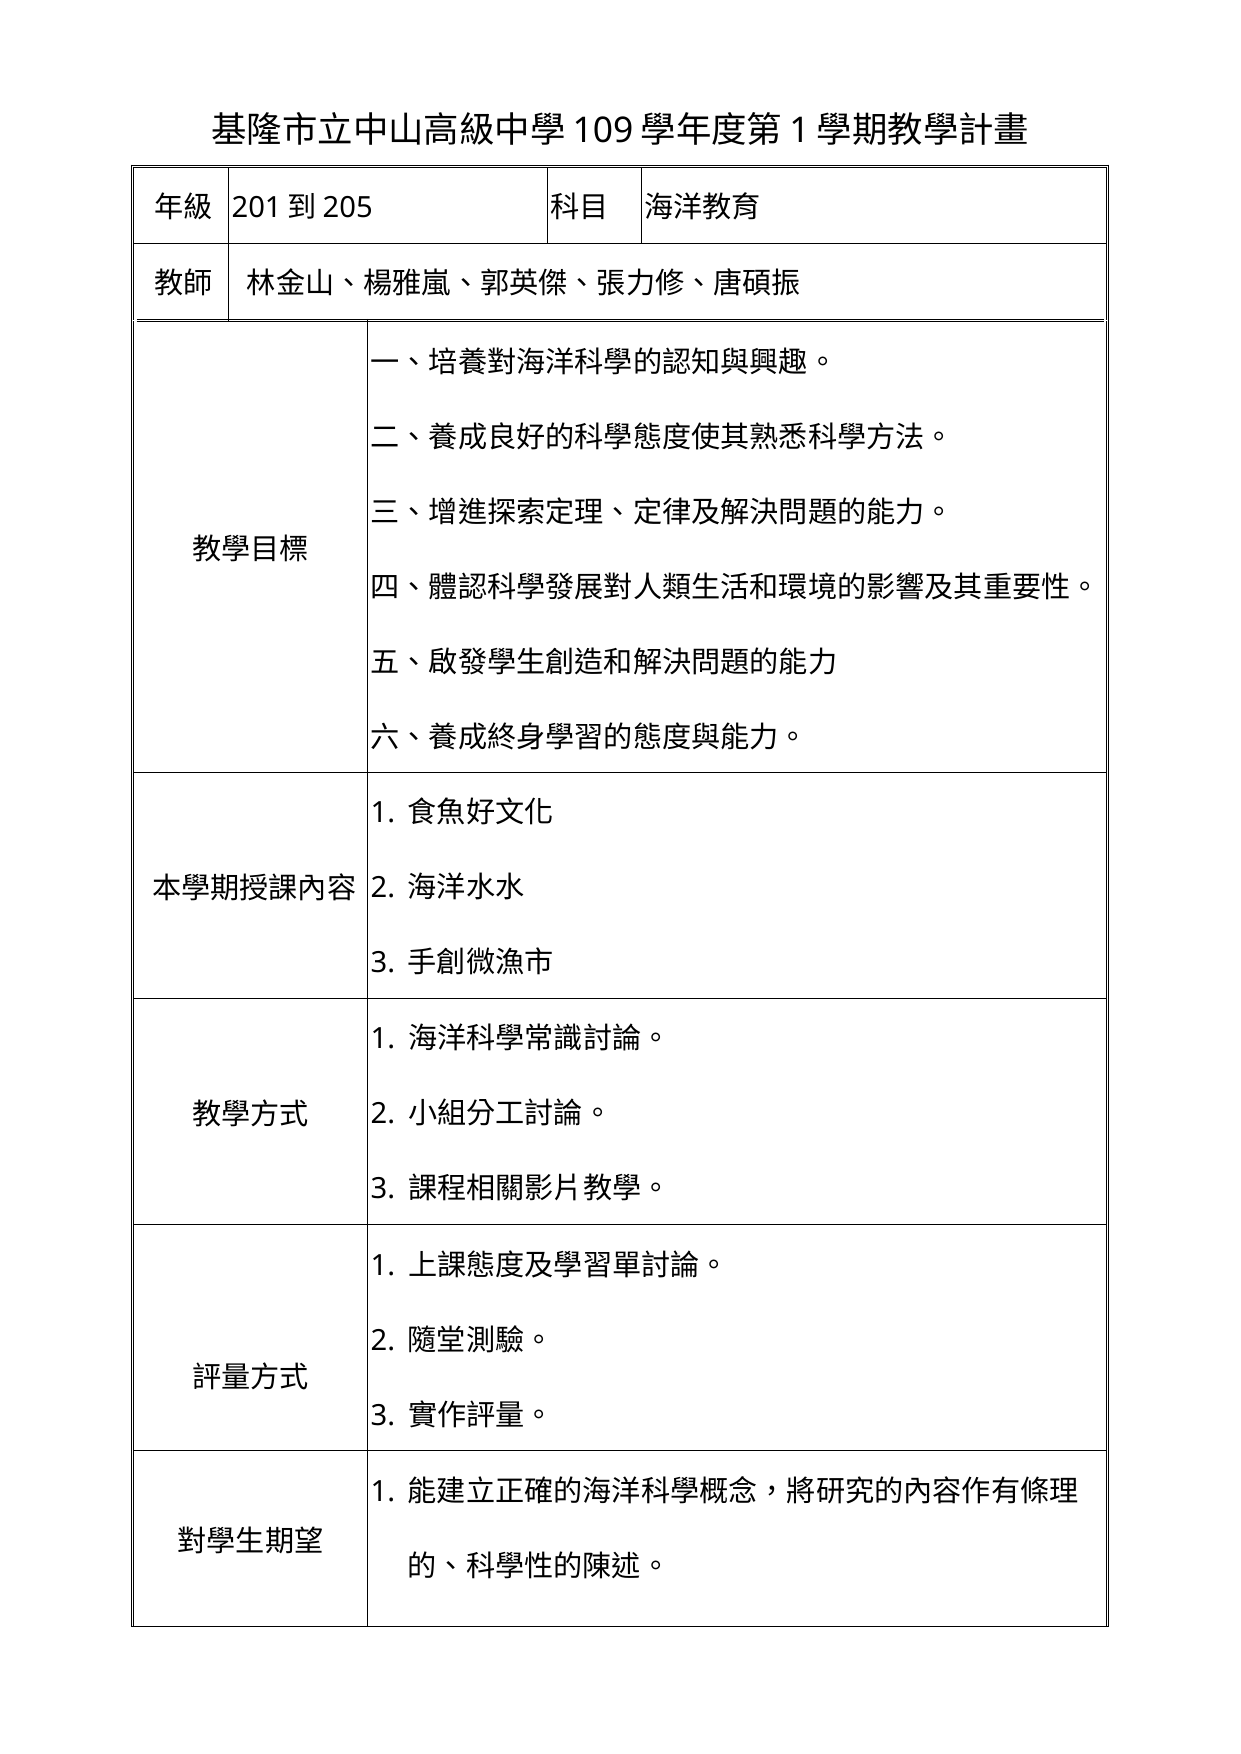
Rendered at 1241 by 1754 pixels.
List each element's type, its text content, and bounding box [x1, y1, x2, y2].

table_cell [368, 1451, 1106, 1626]
table_cell 教學方式 [134, 999, 367, 1224]
table_header 年級 [134, 168, 228, 243]
table_cell 食魚好文化 海洋水水 手創微漁市 [368, 773, 1106, 998]
table_header 科目 [548, 168, 641, 243]
text 基隆市立中山高級中學109學年度第1學期教學計畫 [187, 89, 1053, 164]
table_cell 對學生期望 [134, 1451, 367, 1626]
table_header 海洋教育 [642, 168, 1106, 243]
table_cell 林金山、楊雅嵐、郭英傑、張力修、唐碩振 [229, 244, 1106, 319]
table_cell 一、培養對海洋科學的認知與興趣。 二、養成良好的科學態度使其熟悉科學方法。 三、增進探索定理、定律及解決問題的能力。 四、體認科學發展對人類生活和環境的影響及其重要性。 五、啟發學生創造和解決問題的能力 六、養成終身學習的態度與能力。 [368, 319, 1106, 772]
table_cell 教學目標 [134, 319, 367, 772]
table_cell 本學期授課內容 [134, 773, 367, 998]
table_cell 海洋科學常識討論。 小組分工討論。 課程相關影片教學。 [368, 999, 1106, 1224]
table_cell 上課態度及學習單討論。 隨堂測驗。 實作評量。 [368, 1225, 1106, 1450]
table_cell 教師 [134, 244, 228, 319]
table_header 201到205 [229, 168, 547, 243]
table_cell 評量方式 [134, 1225, 367, 1450]
